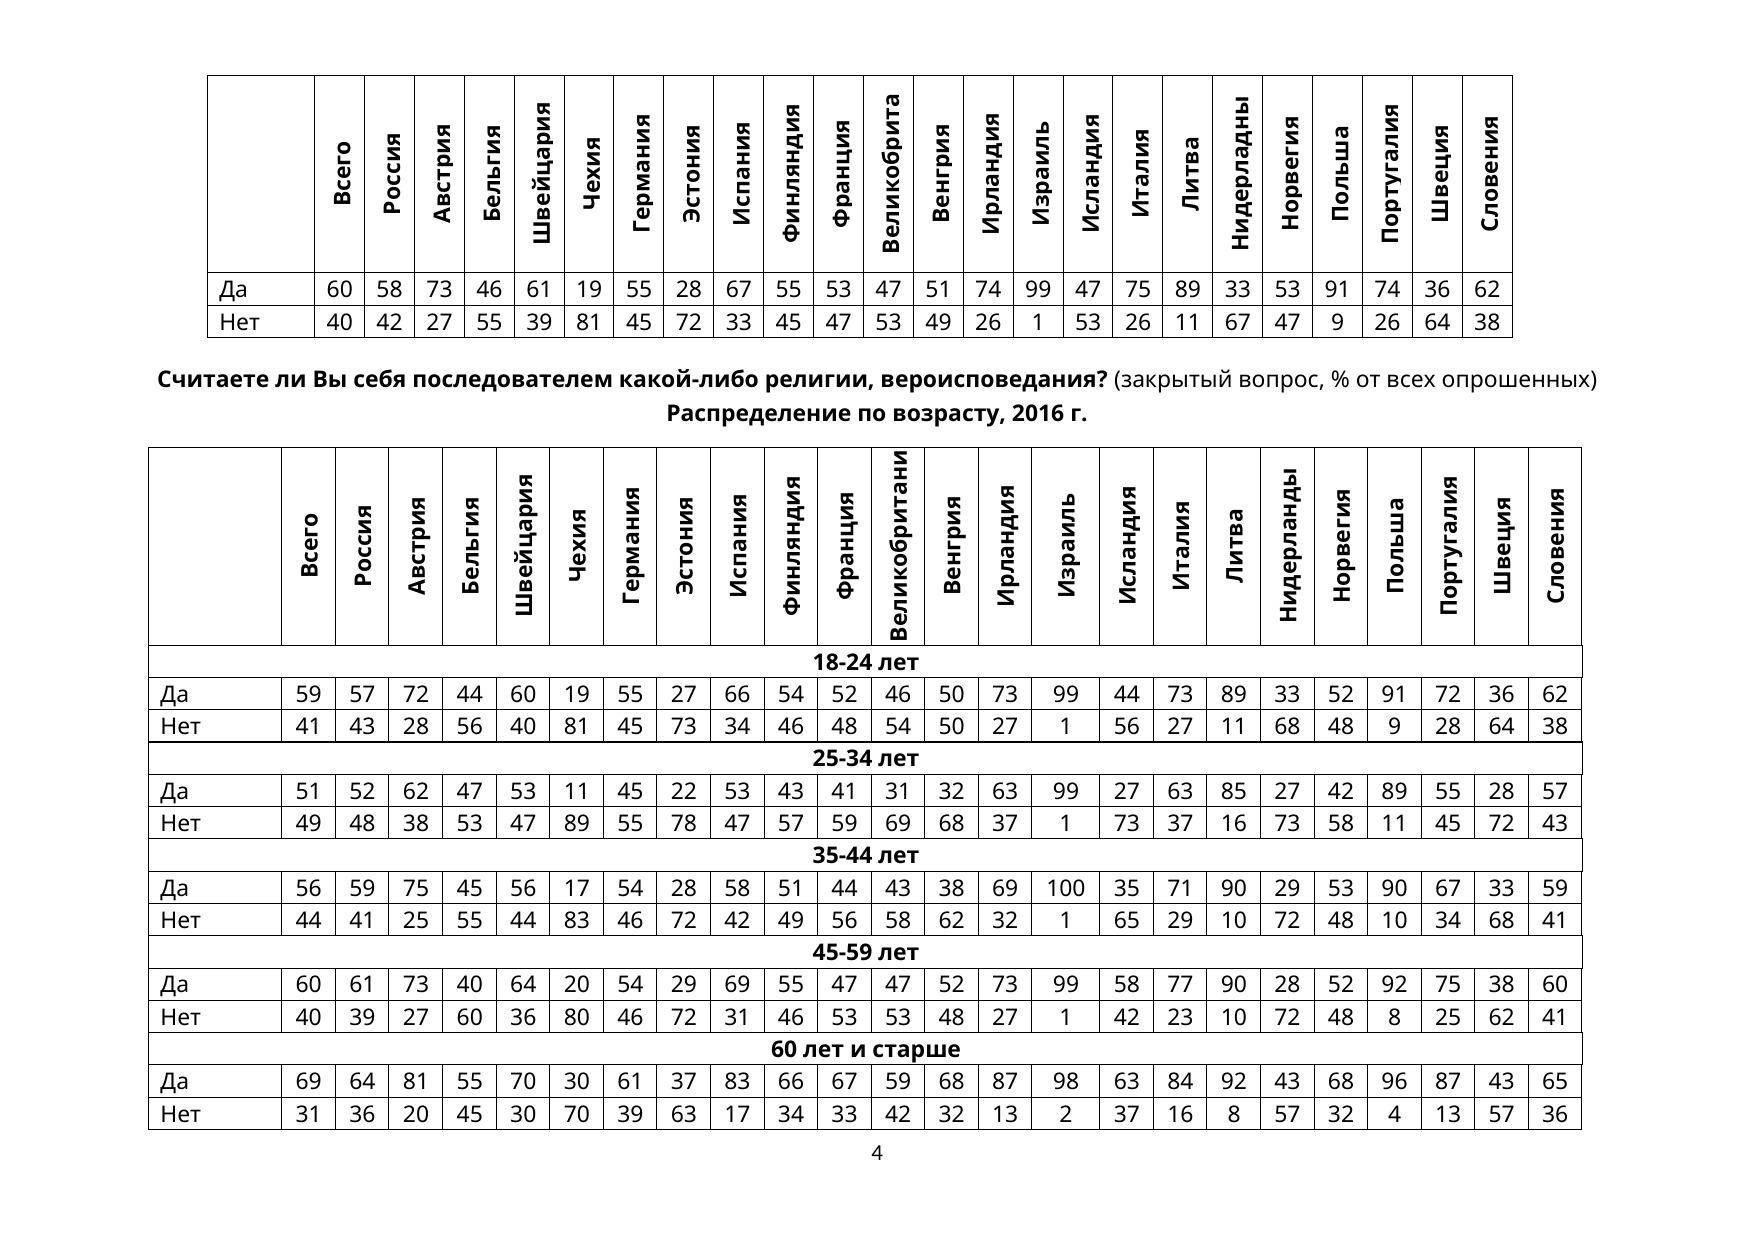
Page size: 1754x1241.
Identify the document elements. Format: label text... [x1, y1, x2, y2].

table_header Россия [365, 76, 414, 272]
table_cell 89 [1163, 273, 1212, 304]
table_cell Да [208, 273, 314, 304]
table_header Финляндия [764, 76, 813, 272]
table_cell 38 [1529, 710, 1581, 741]
table_cell 26 [964, 306, 1013, 337]
table_cell 75 [1113, 273, 1162, 304]
table_cell 23 [1154, 1001, 1206, 1032]
table_cell 59 [1529, 872, 1581, 903]
table_cell 81 [550, 710, 603, 741]
table_cell 58 [365, 273, 414, 304]
table_cell 55 [604, 678, 656, 709]
table_cell Да [149, 872, 281, 903]
table_cell 58 [872, 904, 924, 935]
table_cell 53 [818, 1001, 871, 1032]
table_cell 62 [1529, 678, 1581, 709]
table_cell 67 [1422, 872, 1474, 903]
table_cell 54 [604, 872, 656, 903]
table_cell Нет [149, 710, 281, 741]
table_cell 16 [1207, 807, 1260, 838]
table_cell 41 [1529, 1001, 1581, 1032]
table_cell 59 [336, 872, 388, 903]
table_cell 69 [979, 872, 1031, 903]
table_cell 41 [282, 710, 335, 741]
table_cell 54 [765, 678, 817, 709]
table_cell Нет [149, 904, 281, 935]
table_cell 54 [604, 969, 656, 1000]
table_header Португалия [1363, 76, 1412, 272]
table_cell 37 [1154, 807, 1206, 838]
table_cell 87 [979, 1065, 1031, 1097]
table_cell 30 [497, 1098, 549, 1129]
table_header Франция [814, 76, 863, 272]
table_cell 60 [497, 678, 549, 709]
table_cell 68 [1261, 710, 1314, 741]
table_header Франция [818, 448, 871, 644]
table_cell 43 [1529, 807, 1581, 838]
table_header Эстония [664, 76, 713, 272]
table_cell 47 [1064, 273, 1112, 304]
table_cell 28 [1422, 710, 1474, 741]
table_cell 1 [1014, 306, 1063, 337]
table_cell 53 [814, 273, 863, 304]
table_cell 37 [657, 1065, 710, 1097]
table_cell 68 [925, 1065, 978, 1097]
table_header Германия [614, 76, 663, 272]
table_cell 37 [979, 807, 1031, 838]
table_cell 27 [979, 710, 1031, 741]
table_cell 11 [1163, 306, 1212, 337]
table_header Италия [1154, 448, 1206, 644]
table_cell 55 [1422, 775, 1474, 806]
table_cell 61 [604, 1065, 656, 1097]
table_cell 36 [1413, 273, 1462, 304]
table_cell Нет [208, 306, 314, 337]
table_cell 66 [711, 678, 764, 709]
table_cell 57 [1475, 1098, 1528, 1129]
table_cell 70 [497, 1065, 549, 1097]
table_cell 72 [389, 678, 442, 709]
table_cell 34 [765, 1098, 817, 1129]
table_cell 43 [1261, 1065, 1314, 1097]
table_cell 67 [714, 273, 763, 304]
table_cell 62 [389, 775, 442, 806]
table_cell 40 [443, 969, 496, 1000]
table_cell 47 [864, 273, 913, 304]
table_cell 45 [764, 306, 813, 337]
table_cell 72 [1261, 904, 1314, 935]
table_cell 27 [389, 1001, 442, 1032]
table_cell 47 [711, 807, 764, 838]
table_header Исландия [1064, 76, 1112, 272]
table_cell 52 [1315, 678, 1367, 709]
table_cell 55 [604, 807, 656, 838]
table_header Нидерланды [1261, 448, 1314, 644]
table_header Словения [1463, 76, 1512, 272]
table_cell 46 [604, 904, 656, 935]
table_cell 62 [1475, 1001, 1528, 1032]
table_cell 84 [1154, 1065, 1206, 1097]
table_cell 53 [497, 775, 549, 806]
table_cell 39 [336, 1001, 388, 1032]
table_cell 72 [1422, 678, 1474, 709]
table_cell 19 [565, 273, 613, 304]
table_cell 85 [1207, 775, 1260, 806]
table_cell 59 [282, 678, 335, 709]
table_header Великобритания [872, 448, 924, 644]
table_cell 68 [925, 807, 978, 838]
table_header Германия [604, 448, 656, 644]
table_cell 40 [497, 710, 549, 741]
table_cell 20 [389, 1098, 442, 1129]
table_cell 63 [657, 1098, 710, 1129]
table_header Литва [1207, 448, 1260, 644]
table_header Ирландия [979, 448, 1031, 644]
table_cell 75 [389, 872, 442, 903]
table_header Испания [711, 448, 764, 644]
table_cell 53 [864, 306, 913, 337]
table_cell 36 [336, 1098, 388, 1129]
table_cell Да [149, 1065, 281, 1097]
table_cell 28 [389, 710, 442, 741]
table_cell 27 [657, 678, 710, 709]
table_cell 17 [550, 872, 603, 903]
table_header Португалия [1422, 448, 1474, 644]
table_cell 47 [818, 969, 871, 1000]
table_cell 33 [1213, 273, 1262, 304]
table_header Бельгия [443, 448, 496, 644]
table_cell 32 [925, 1098, 978, 1129]
table_cell 54 [872, 710, 924, 741]
table_cell 71 [1154, 872, 1206, 903]
table_cell 45 [604, 710, 656, 741]
table_cell 92 [1368, 969, 1421, 1000]
table_cell 38 [925, 872, 978, 903]
table_cell 33 [1261, 678, 1314, 709]
table_cell 61 [515, 273, 564, 304]
table_cell 52 [336, 775, 388, 806]
table_cell 4 [1368, 1098, 1421, 1129]
table_cell 26 [1113, 306, 1162, 337]
table_cell 36 [1475, 678, 1528, 709]
table_cell 56 [1100, 710, 1153, 741]
table_cell 33 [1475, 872, 1528, 903]
table_cell 52 [1315, 969, 1367, 1000]
table_header Швеция [1413, 76, 1462, 272]
table_cell 69 [872, 807, 924, 838]
table_cell Да [149, 775, 281, 806]
table_cell 51 [765, 872, 817, 903]
table_cell 27 [1261, 775, 1314, 806]
table_cell 41 [818, 775, 871, 806]
table_cell 44 [282, 904, 335, 935]
table_cell 13 [1422, 1098, 1474, 1129]
table_cell 62 [1463, 273, 1512, 304]
table_cell 38 [389, 807, 442, 838]
table_header Австрия [389, 448, 442, 644]
table_cell 53 [443, 807, 496, 838]
table_header Ирландия [964, 76, 1013, 272]
table_cell 55 [614, 273, 663, 304]
table_cell 25 [389, 904, 442, 935]
table_cell 51 [282, 775, 335, 806]
table_cell 49 [765, 904, 817, 935]
table_cell 89 [550, 807, 603, 838]
table_header Венгрия [914, 76, 963, 272]
table_cell 9 [1368, 710, 1421, 741]
table_cell 28 [657, 872, 710, 903]
table_cell 47 [872, 969, 924, 1000]
table_cell 55 [465, 306, 514, 337]
table_cell 31 [872, 775, 924, 806]
table_cell 57 [1261, 1098, 1314, 1129]
table_cell 46 [872, 678, 924, 709]
table_cell 60 [282, 969, 335, 1000]
table_header Нидерладны [1213, 76, 1262, 272]
table_cell 32 [925, 775, 978, 806]
table_cell 74 [1363, 273, 1412, 304]
table_cell 46 [604, 1001, 656, 1032]
table_cell Нет [149, 807, 281, 838]
table_header Испания [714, 76, 763, 272]
table_cell 96 [1368, 1065, 1421, 1097]
table_cell 39 [515, 306, 564, 337]
table_cell Нет [149, 1001, 281, 1032]
table_cell 35 [1100, 872, 1153, 903]
table_cell 69 [711, 969, 764, 1000]
table_cell 18-24 лет [149, 646, 1582, 677]
table_cell 67 [818, 1065, 871, 1097]
table_cell 98 [1032, 1065, 1099, 1097]
table_cell 11 [1207, 710, 1260, 741]
table_header Финляндия [765, 448, 817, 644]
table_cell 31 [711, 1001, 764, 1032]
table_cell 41 [1529, 904, 1581, 935]
table_cell 11 [1368, 807, 1421, 838]
table_header Исландия [1100, 448, 1153, 644]
table_cell 27 [415, 306, 464, 337]
table_cell 11 [550, 775, 603, 806]
table_cell 77 [1154, 969, 1206, 1000]
table_cell 29 [1154, 904, 1206, 935]
table_cell 56 [818, 904, 871, 935]
table_header Венгрия [925, 448, 978, 644]
table_cell 49 [914, 306, 963, 337]
table_header Словения [1529, 448, 1581, 644]
table_cell 28 [664, 273, 713, 304]
table_cell 45 [604, 775, 656, 806]
table_cell 34 [711, 710, 764, 741]
table_cell 47 [814, 306, 863, 337]
table_cell 60 [1529, 969, 1581, 1000]
table_cell 42 [872, 1098, 924, 1129]
table_cell 43 [1475, 1065, 1528, 1097]
table_cell 40 [315, 306, 364, 337]
table_cell 42 [1315, 775, 1367, 806]
table_cell 43 [336, 710, 388, 741]
table_cell 47 [497, 807, 549, 838]
table_cell 63 [1100, 1065, 1153, 1097]
table_cell 46 [765, 710, 817, 741]
table_cell 50 [925, 710, 978, 741]
table_header Швеция [1475, 448, 1528, 644]
table_cell 90 [1207, 969, 1260, 1000]
table_cell 73 [389, 969, 442, 1000]
table_cell 29 [657, 969, 710, 1000]
table_cell 80 [550, 1001, 603, 1032]
table_cell 73 [1154, 678, 1206, 709]
table_cell 83 [711, 1065, 764, 1097]
table_cell Нет [149, 1098, 281, 1129]
table_cell 100 [1032, 872, 1099, 903]
table_cell 99 [1032, 775, 1099, 806]
table_header Италия [1113, 76, 1162, 272]
table_cell 73 [657, 710, 710, 741]
table_cell 90 [1207, 872, 1260, 903]
table_cell 55 [765, 969, 817, 1000]
table_cell 89 [1207, 678, 1260, 709]
table_cell 45 [1422, 807, 1474, 838]
table_cell 22 [657, 775, 710, 806]
table_cell 32 [979, 904, 1031, 935]
table_cell 44 [1100, 678, 1153, 709]
table_cell 8 [1207, 1098, 1260, 1129]
table_cell 35-44 лет [149, 839, 1582, 871]
table_cell 67 [1213, 306, 1262, 337]
table_cell 55 [764, 273, 813, 304]
table_cell 46 [465, 273, 514, 304]
table_cell 42 [711, 904, 764, 935]
table_cell 53 [711, 775, 764, 806]
table_cell 99 [1032, 969, 1099, 1000]
table_cell 56 [443, 710, 496, 741]
table_cell 64 [336, 1065, 388, 1097]
table_cell 45 [443, 872, 496, 903]
table_header Великобритания [864, 76, 913, 272]
table_cell 78 [657, 807, 710, 838]
table_cell 52 [925, 969, 978, 1000]
table_cell 25-34 лет [149, 743, 1582, 774]
table_cell 38 [1475, 969, 1528, 1000]
table_header Эстония [657, 448, 710, 644]
table_cell 33 [714, 306, 763, 337]
table_cell 27 [1100, 775, 1153, 806]
table_cell 68 [1315, 1065, 1367, 1097]
table_cell 92 [1207, 1065, 1260, 1097]
table_cell 48 [1315, 904, 1367, 935]
table_header [208, 76, 314, 272]
table_cell 37 [1100, 1098, 1153, 1129]
table_cell 45-59 лет [149, 936, 1582, 967]
table_cell 31 [282, 1098, 335, 1129]
table_cell 72 [664, 306, 713, 337]
table_cell 17 [711, 1098, 764, 1129]
table_cell 64 [497, 969, 549, 1000]
table_cell Да [149, 678, 281, 709]
table_cell 83 [550, 904, 603, 935]
table_cell 48 [818, 710, 871, 741]
table_cell 58 [1100, 969, 1153, 1000]
table_cell 28 [1261, 969, 1314, 1000]
table_cell 53 [872, 1001, 924, 1032]
table_cell 53 [1064, 306, 1112, 337]
table_cell 10 [1207, 1001, 1260, 1032]
table_cell 72 [657, 1001, 710, 1032]
table_header Всего [282, 448, 335, 644]
table_cell 26 [1363, 306, 1412, 337]
table_cell 81 [565, 306, 613, 337]
table_header Всего [315, 76, 364, 272]
table_cell 32 [1315, 1098, 1367, 1129]
table_cell 43 [765, 775, 817, 806]
table_cell 73 [979, 678, 1031, 709]
table_cell 27 [1154, 710, 1206, 741]
table_cell 66 [765, 1065, 817, 1097]
table_cell 73 [1100, 807, 1153, 838]
table_header Норвегия [1263, 76, 1312, 272]
table_cell 60 [315, 273, 364, 304]
table_header Израиль [1032, 448, 1099, 644]
table_cell 74 [964, 273, 1013, 304]
table_cell 42 [1100, 1001, 1153, 1032]
table_cell 28 [1475, 775, 1528, 806]
table_cell 47 [443, 775, 496, 806]
table_cell 10 [1207, 904, 1260, 935]
table_cell 57 [336, 678, 388, 709]
table_cell 56 [497, 872, 549, 903]
table_cell 52 [818, 678, 871, 709]
table_cell 45 [614, 306, 663, 337]
table_cell 33 [818, 1098, 871, 1129]
table_cell 68 [1475, 904, 1528, 935]
table_cell 49 [282, 807, 335, 838]
table_header Австрия [415, 76, 464, 272]
table_cell 59 [818, 807, 871, 838]
table_header [149, 448, 281, 644]
table_cell 43 [872, 872, 924, 903]
table_cell 58 [1315, 807, 1367, 838]
table_cell 65 [1529, 1065, 1581, 1097]
table_cell 87 [1422, 1065, 1474, 1097]
table_cell 39 [604, 1098, 656, 1129]
table_header Бельгия [465, 76, 514, 272]
table_cell 29 [1261, 872, 1314, 903]
table_cell 50 [925, 678, 978, 709]
table_cell 63 [1154, 775, 1206, 806]
table_cell 99 [1014, 273, 1063, 304]
table_cell 44 [443, 678, 496, 709]
table_cell 69 [282, 1065, 335, 1097]
table_cell 34 [1422, 904, 1474, 935]
table_cell 36 [1529, 1098, 1581, 1129]
table_cell 9 [1313, 306, 1362, 337]
table_header Швейцария [515, 76, 564, 272]
table_cell 48 [925, 1001, 978, 1032]
table_cell 2 [1032, 1098, 1099, 1129]
table_cell 99 [1032, 678, 1099, 709]
table_cell 61 [336, 969, 388, 1000]
table_cell 53 [1263, 273, 1312, 304]
table_header Швейцария [497, 448, 549, 644]
table_cell 72 [1261, 1001, 1314, 1032]
table_cell 65 [1100, 904, 1153, 935]
table_cell 44 [497, 904, 549, 935]
table_cell 90 [1368, 872, 1421, 903]
table_cell 48 [336, 807, 388, 838]
table_cell 25 [1422, 1001, 1474, 1032]
table_cell 47 [1263, 306, 1312, 337]
table_cell 81 [389, 1065, 442, 1097]
table_cell 57 [765, 807, 817, 838]
table_cell 59 [872, 1065, 924, 1097]
table_cell 1 [1032, 1001, 1099, 1032]
table_cell 53 [1315, 872, 1367, 903]
table_cell 1 [1032, 710, 1099, 741]
table_cell 48 [1315, 1001, 1367, 1032]
table_cell 44 [818, 872, 871, 903]
table_cell 91 [1313, 273, 1362, 304]
table_cell 8 [1368, 1001, 1421, 1032]
table_cell 64 [1413, 306, 1462, 337]
table_cell 75 [1422, 969, 1474, 1000]
table_cell 60 лет и старше [149, 1033, 1582, 1064]
table_cell 19 [550, 678, 603, 709]
table_cell 10 [1368, 904, 1421, 935]
table_cell 1 [1032, 807, 1099, 838]
table_cell 60 [443, 1001, 496, 1032]
table_cell 51 [914, 273, 963, 304]
table_cell Да [149, 969, 281, 1000]
table_header Польша [1313, 76, 1362, 272]
table_cell 73 [1261, 807, 1314, 838]
table_cell 91 [1368, 678, 1421, 709]
table_cell 1 [1032, 904, 1099, 935]
table_cell 58 [711, 872, 764, 903]
table_cell 38 [1463, 306, 1512, 337]
table_header Россия [336, 448, 388, 644]
table_cell 46 [765, 1001, 817, 1032]
table_cell 30 [550, 1065, 603, 1097]
table_header Израиль [1014, 76, 1063, 272]
table_cell 13 [979, 1098, 1031, 1129]
table_cell 64 [1475, 710, 1528, 741]
table_cell 41 [336, 904, 388, 935]
table_cell 72 [657, 904, 710, 935]
table_cell 45 [443, 1098, 496, 1129]
table_cell 20 [550, 969, 603, 1000]
table_cell 55 [443, 904, 496, 935]
table_cell 72 [1475, 807, 1528, 838]
table_cell 57 [1529, 775, 1581, 806]
table_cell 40 [282, 1001, 335, 1032]
table_header Литва [1163, 76, 1212, 272]
table_cell 73 [979, 969, 1031, 1000]
table_cell 48 [1315, 710, 1367, 741]
table_cell 73 [415, 273, 464, 304]
table_cell 36 [497, 1001, 549, 1032]
table_cell 16 [1154, 1098, 1206, 1129]
table_header Чехия [550, 448, 603, 644]
table_cell 63 [979, 775, 1031, 806]
text Считаете ли Вы себя последователем какой-либо религии, вероисповедания? (закрытый вопрос, % от всех опрошенных) Распределение по возрасту, 2016 г. [75, 363, 1679, 428]
table_cell 55 [443, 1065, 496, 1097]
table_header Польша [1368, 448, 1421, 644]
table_header Чехия [565, 76, 613, 272]
table_cell 89 [1368, 775, 1421, 806]
table_cell 70 [550, 1098, 603, 1129]
table_cell 56 [282, 872, 335, 903]
table_cell 27 [979, 1001, 1031, 1032]
table_cell 42 [365, 306, 414, 337]
table_header Норвегия [1315, 448, 1367, 644]
table_cell 62 [925, 904, 978, 935]
